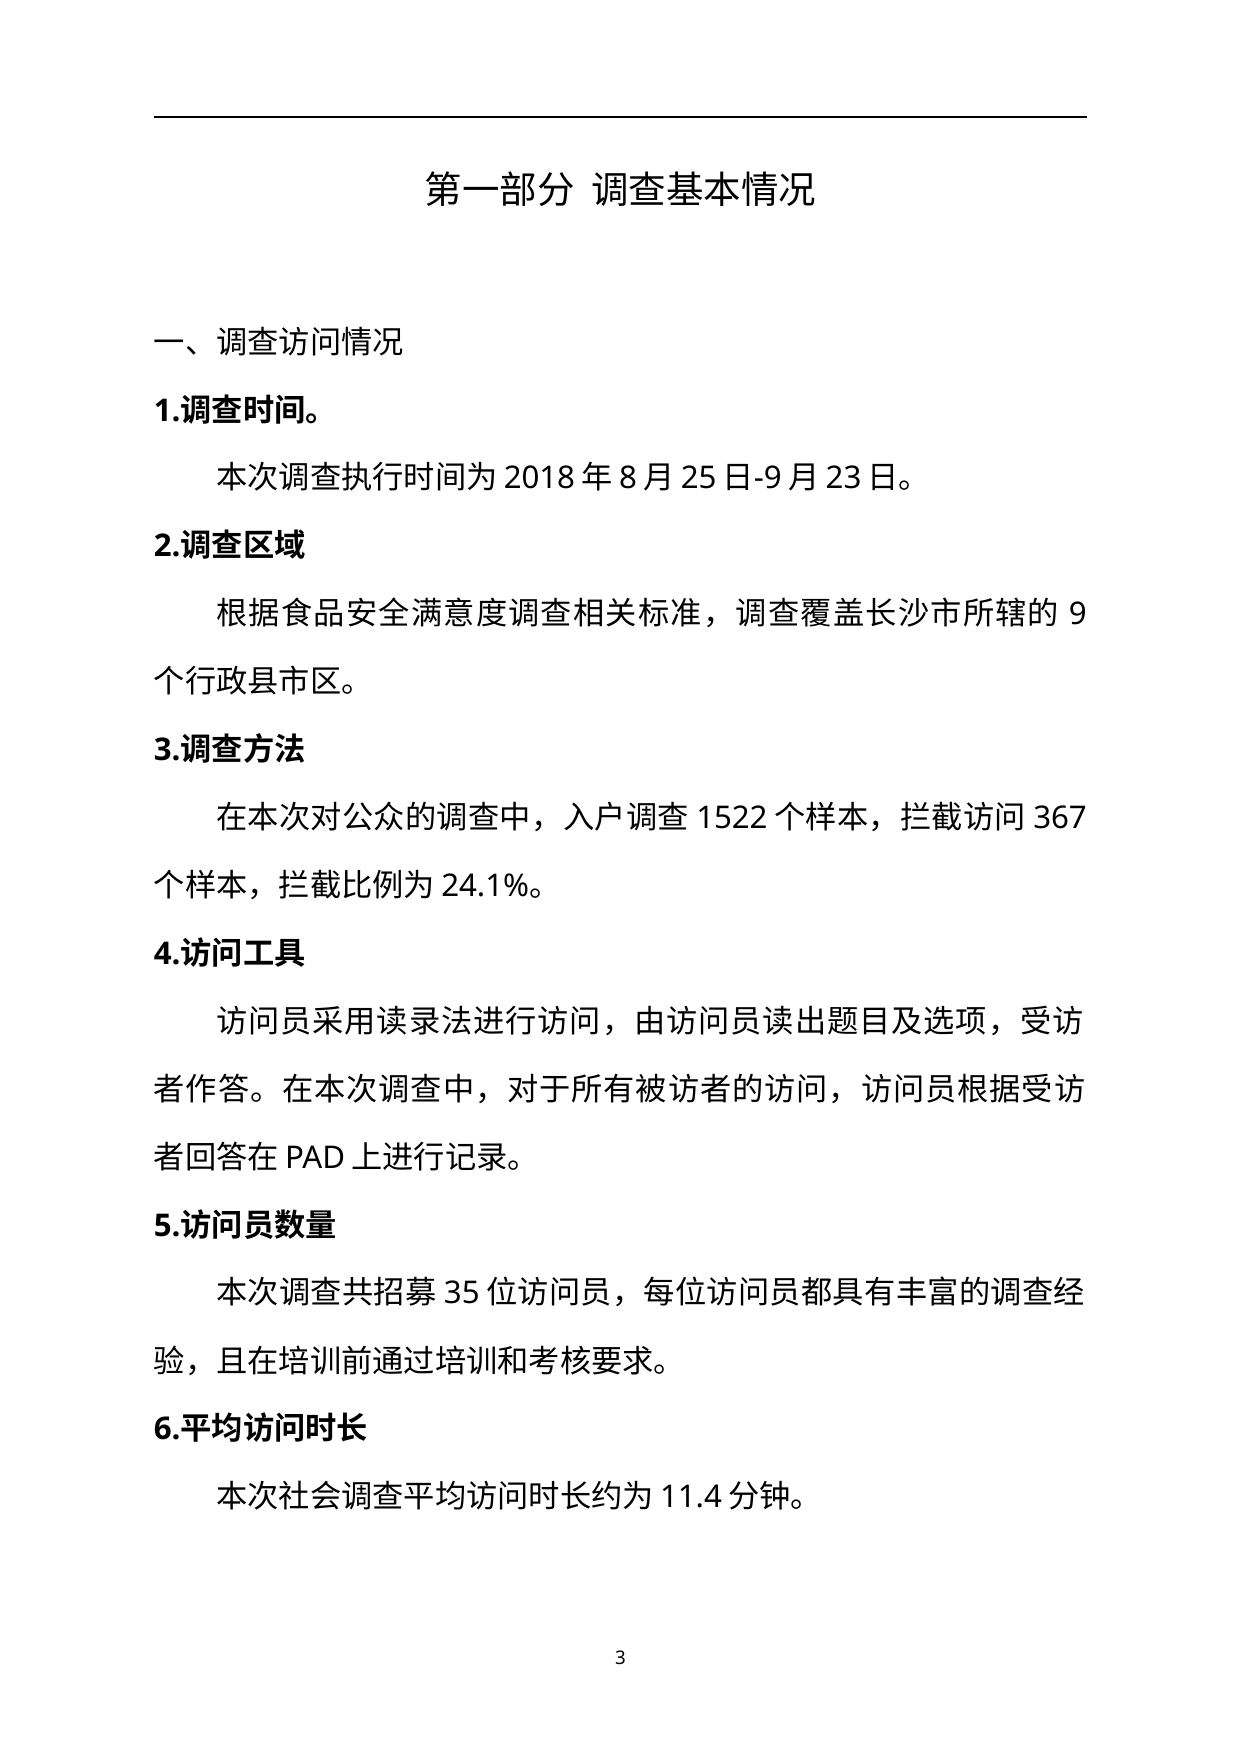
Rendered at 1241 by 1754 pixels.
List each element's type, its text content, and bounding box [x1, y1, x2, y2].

subtitle 访问工具 [153, 917, 1087, 985]
subtitle 调查时间。 [153, 373, 1087, 441]
text 本次社会调查平均访问时长约为11.4分钟。 [153, 1460, 1087, 1528]
subtitle 调查区域 [153, 509, 1087, 577]
subtitle 平均访问时长 [153, 1392, 1087, 1460]
text 本次调查执行时间为2018年8月25日-9月23日。 [153, 441, 1087, 509]
subtitle 第一部分 调查基本情况 [153, 153, 1087, 221]
subtitle 调查方法 [153, 713, 1087, 781]
subtitle 访问员数量 [153, 1188, 1087, 1256]
text 根据食品安全满意度调查相关标准，调查覆盖长沙市所辖的9个行政县市区。 [153, 577, 1087, 713]
text 本次调查共招募35位访问员，每位访问员都具有丰富的调查经验，且在培训前通过培训和考核要求。 [153, 1256, 1087, 1392]
subtitle 一、调查访问情况 [153, 306, 1087, 373]
text 在本次对公众的调查中，入户调查1522个样本，拦截访问367个样本，拦截比例为24.1%。 [153, 781, 1087, 917]
text 访问员采用读录法进行访问，由访问员读出题目及选项，受访者作答。在本次调查中，对于所有被访者的访问，访问员根据受访者回答在PAD上进行记录。 [153, 985, 1087, 1188]
